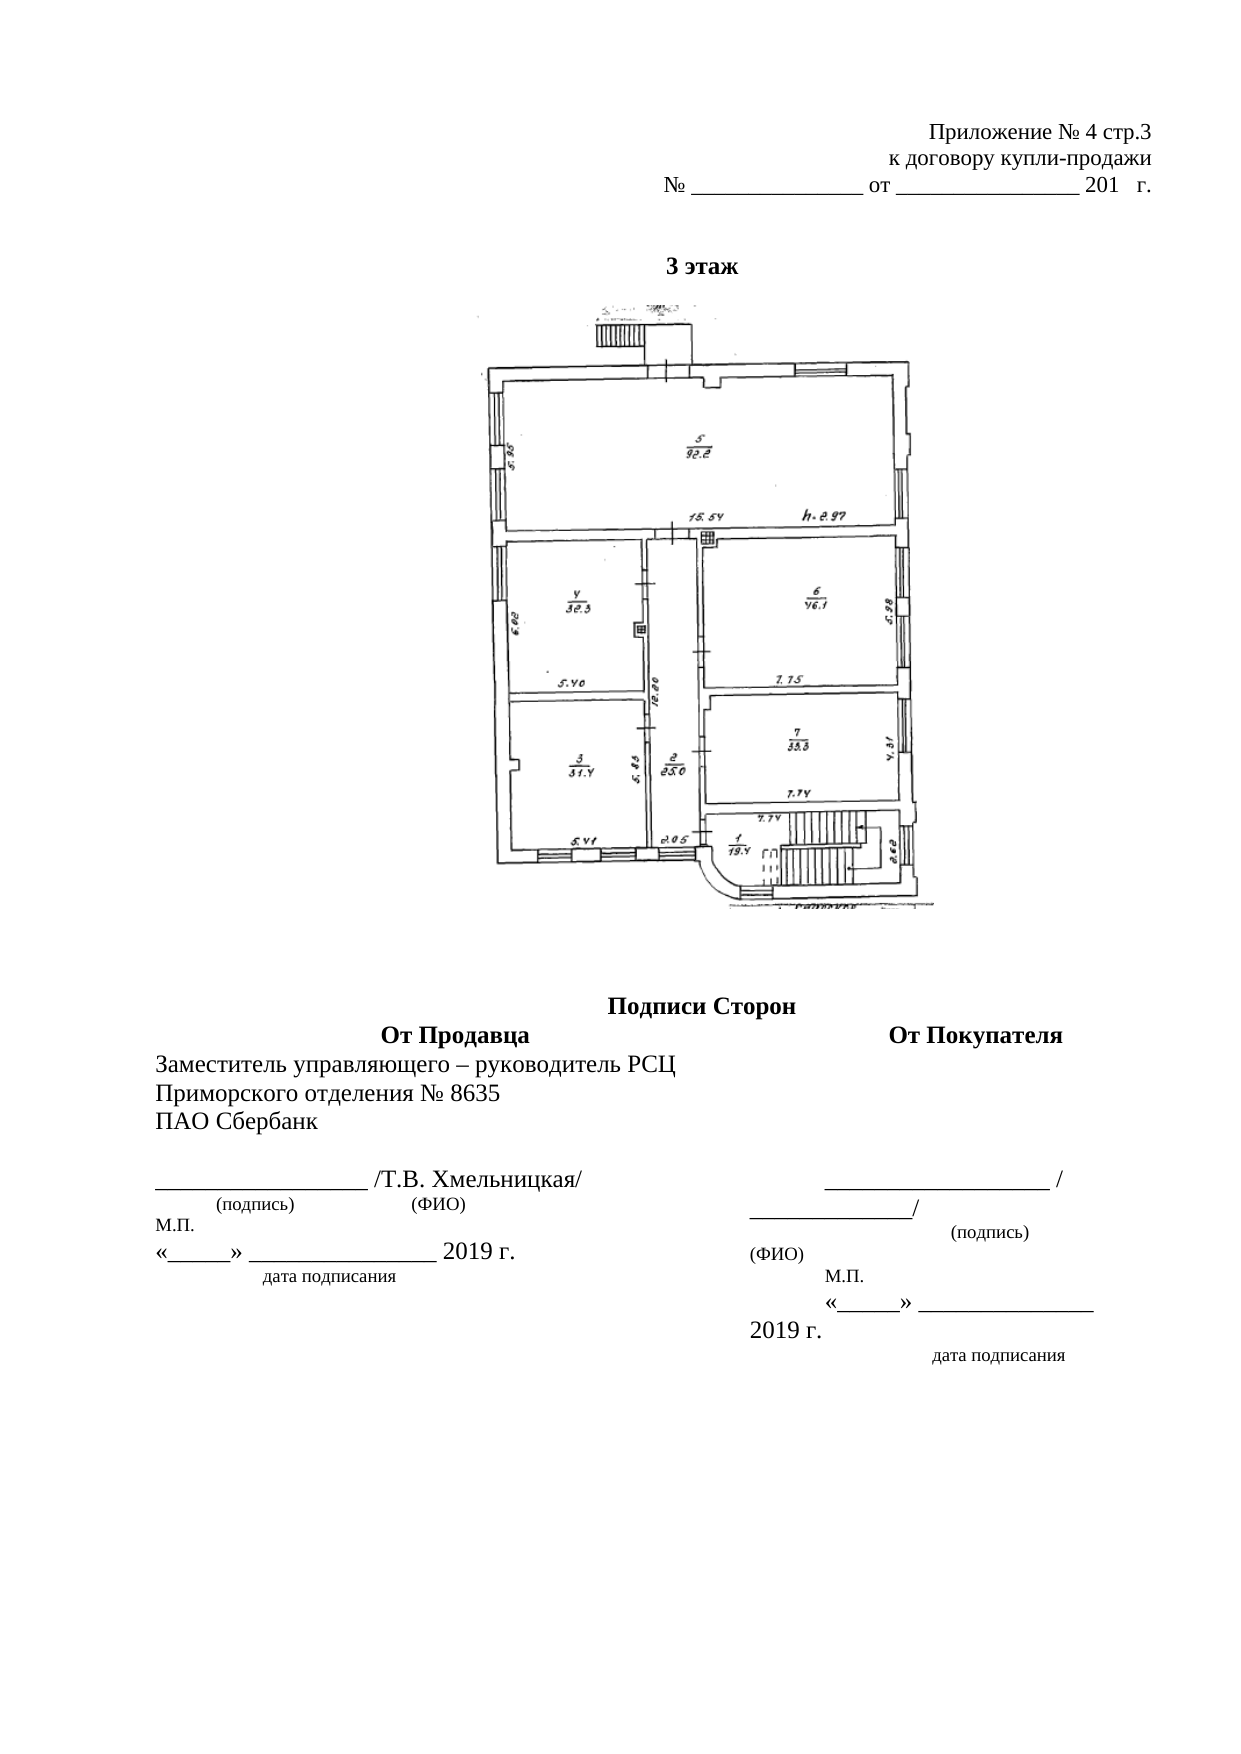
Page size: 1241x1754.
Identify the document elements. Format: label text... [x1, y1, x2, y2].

table_header От Покупателя __________________ / _____________/ (подпись) (ФИО) М.П. «_____» ______________ 2019 г. дата подписания [738, 1020, 1185, 1365]
picture [469, 305, 934, 909]
text 3 этаж [177, 251, 1152, 280]
text к договору купли-продажи [177, 144, 1152, 171]
text Приложение № 4 стр.3 [177, 118, 1152, 144]
text № _______________ от ________________ 201 г. [177, 171, 1152, 197]
text Подписи Сторон [177, 991, 1152, 1020]
table_header От Продавца Заместитель управляющего – руководитель РСЦ Приморского отделения № 8635 ПАО Сбербанк _________________ /Т.В. Хмельницкая/ (подпись) (ФИО) М.П. «_____» _______________ 2019 г. дата подписания [144, 1020, 738, 1365]
